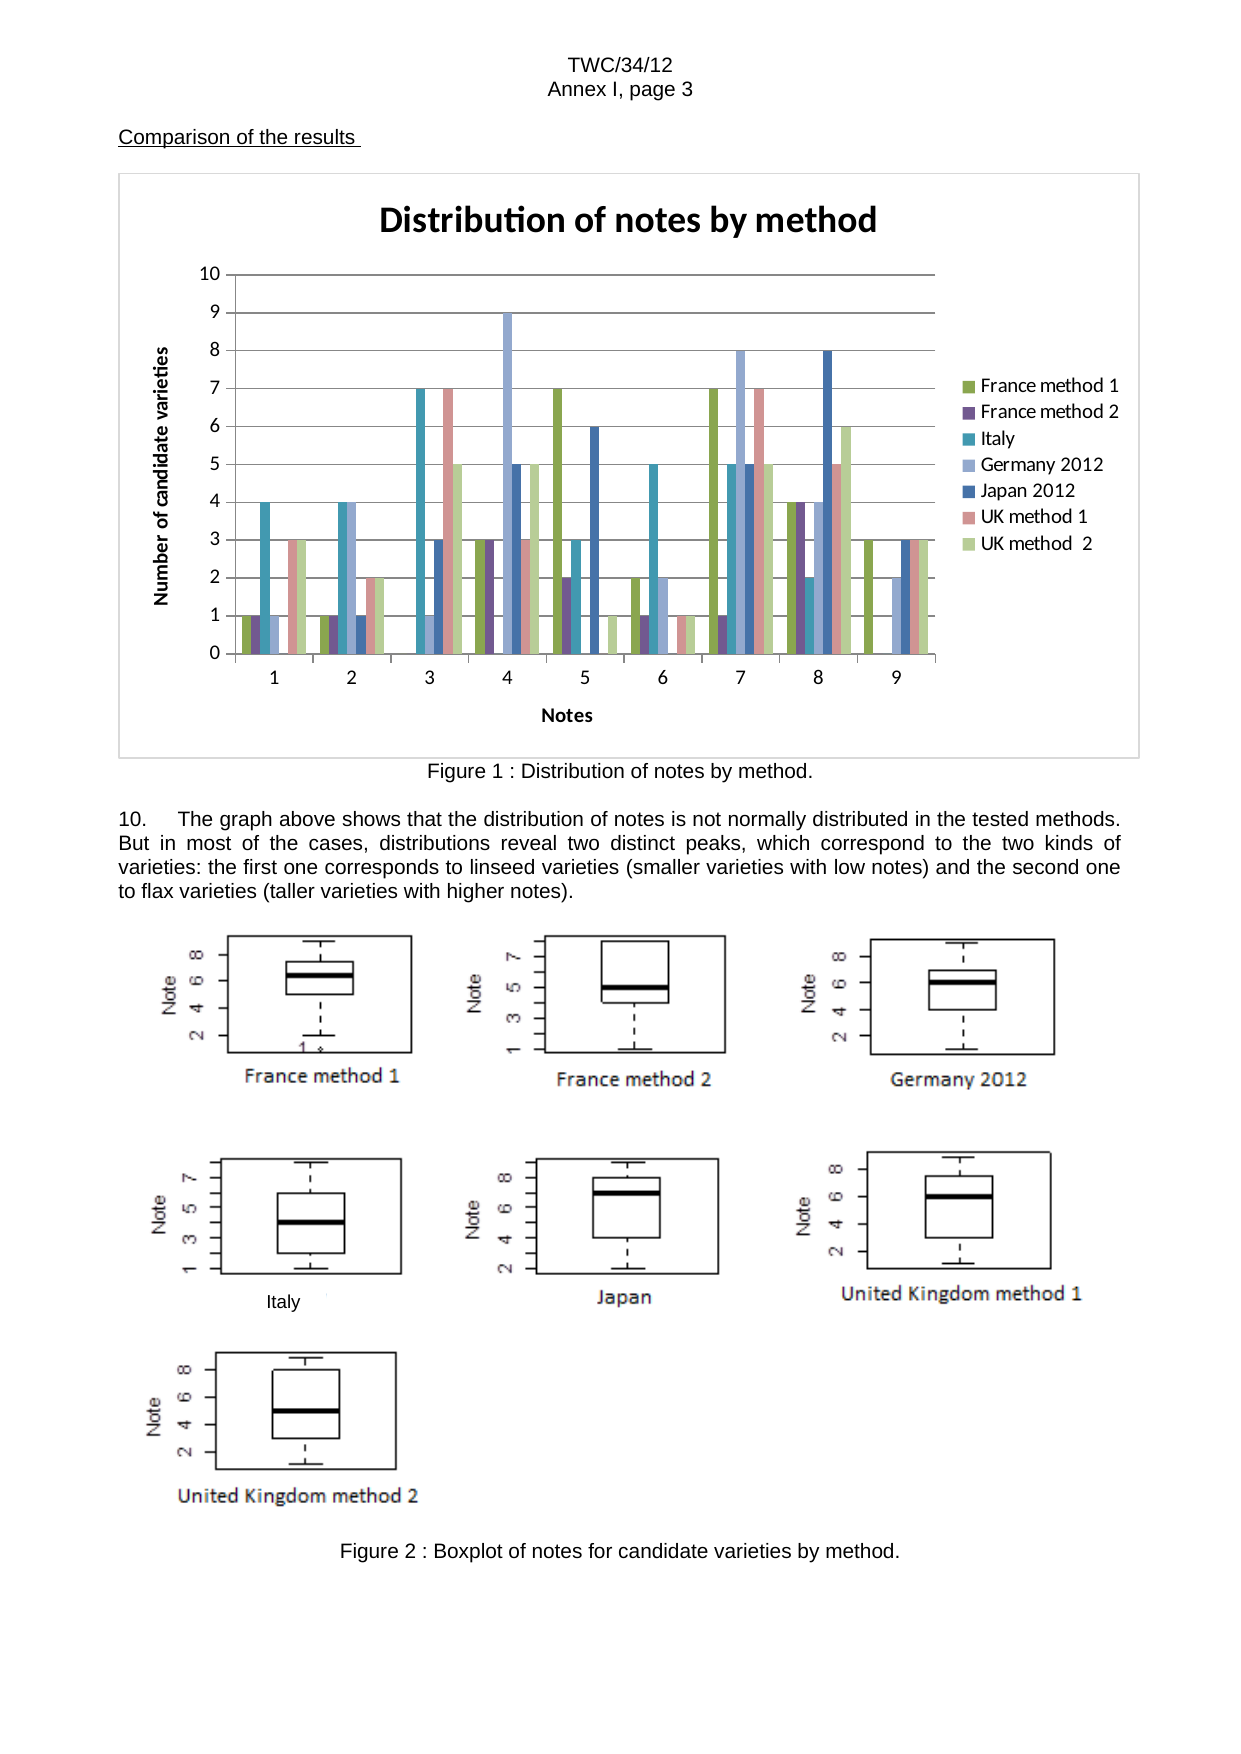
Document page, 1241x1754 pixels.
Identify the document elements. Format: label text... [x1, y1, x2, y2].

text Comparison of the results [118, 125, 1122, 149]
text Figure 1 : Distribution of notes by method. [118, 759, 1122, 783]
list The graph above shows that the distribution of notes is not normally distributed in the tested methods. But in most of the cases, distributions reveal two distinct peaks, which correspond to the two kinds of varieties: the first one corresponds to linseed varieties (smaller varieties with low notes) and the second one to flax varieties (taller varieties with higher notes). [118, 807, 1122, 903]
picture [140, 915, 1100, 1527]
text Figure 2 : Boxplot of notes for candidate varieties by method. [118, 1539, 1122, 1563]
